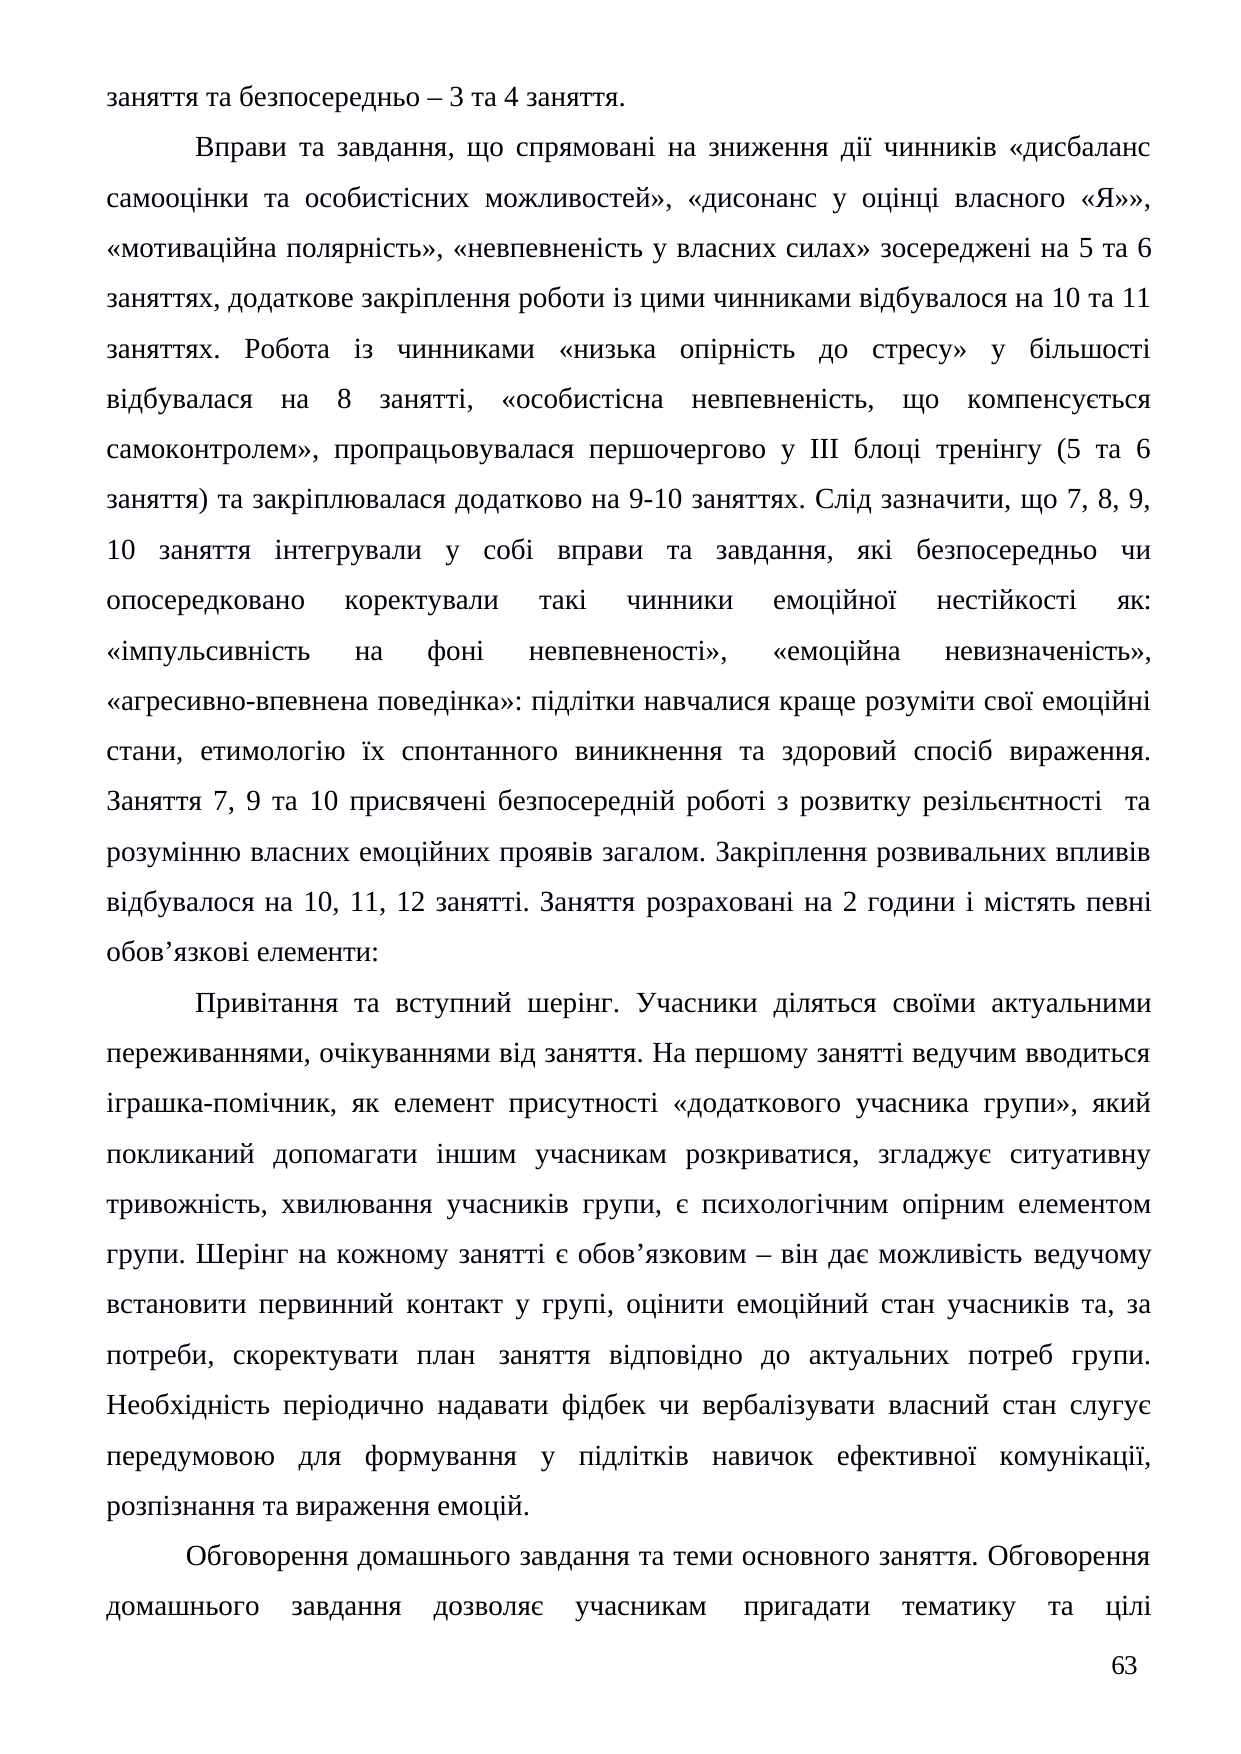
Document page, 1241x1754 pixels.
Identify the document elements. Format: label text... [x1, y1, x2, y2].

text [106, 79, 1152, 113]
text Привітання та вступний шерінг. Учасники діляться своїми актуальними переживаннями, очікуваннями від заняття. На першому занятті ведучим вводиться іграшка-помічник, як елемент присутності «додаткового учасника групи», який покликаний допомагати іншим учасникам розкриватися, згладжує ситуативну тривожність, хвилювання учасників групи, є психологічним опірним елементом групи. Шерінг на кожному занятті є обов’язковим – він дає можливість ведучому встановити первинний контакт у групі, оцінити емоційний стан учасників та, за потреби, скоректувати план заняття відповідно до актуальних потреб групи. Необхідність періодично надавати фідбек чи вербалізувати власний стан слугує передумовою для формування у підлітків навичок ефективної комунікації, розпізнання та вираження емоцій. [106, 985, 1152, 1521]
text Вправи та завдання, що спрямовані на зниження дії чинників «дисбаланс самооцінки та особистісних можливостей», «дисонанс у оцінці власного «Я»», «мотиваційна полярність», «невпевненість у власних силах» зосереджені на 5 та 6 заняттях, додаткове закріплення роботи із цими чинниками відбувалося на 10 та 11 заняттях. Робота із чинниками «низька опірність до стресу» у більшості відбувалася на 8 занятті, «особистісна невпевненість, що компенсується самоконтролем», пропрацьовувалася першочергово у ІІІ блоці тренінгу (5 та 6 заняття) та закріплювалася додатково на 9-10 заняттях. Слід зазначити, що 7, 8, 9, 10 заняття інтегрували у собі вправи та завдання, які безпосередньо чи опосередковано коректували такі чинники емоційної нестійкості як: «імпульсивність на фоні невпевненості», «емоційна невизначеність», «агресивно-впевнена поведінка»: підлітки навчалися краще розуміти свої емоційні стани, етимологію їх спонтанного виникнення та здоровий спосіб вираження. Заняття 7, 9 та 10 присвячені безпосередній роботі з розвитку резільєнтності та розумінню власних емоційних проявів загалом. Закріплення розвивальних впливів відбувалося на 10, 11, 12 занятті. Заняття розраховані на 2 години і містять певні обов’язкові елементи: [106, 129, 1152, 968]
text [106, 1538, 1152, 1622]
